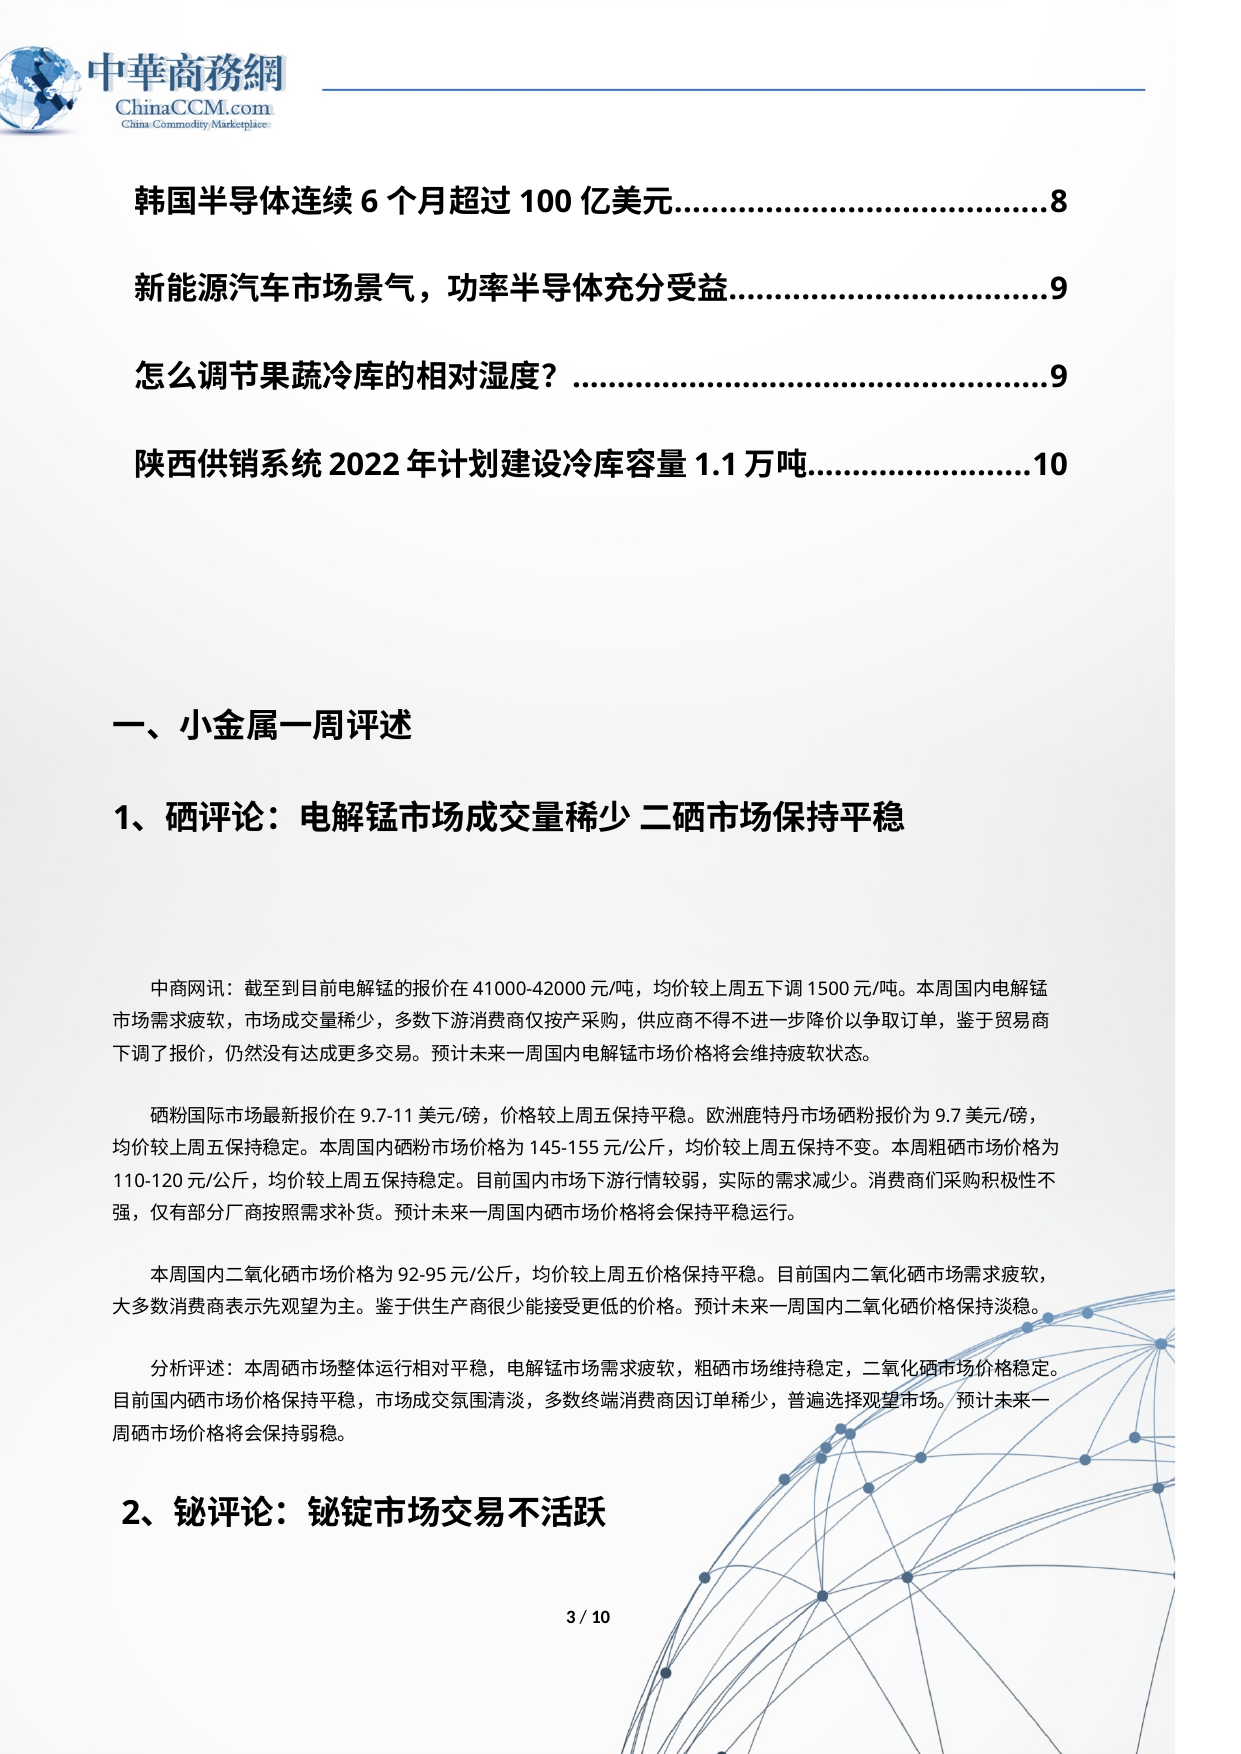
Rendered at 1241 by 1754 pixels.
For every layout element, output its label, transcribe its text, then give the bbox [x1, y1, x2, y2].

text 陕西供销系统2022年计划建设冷库容量1.1万吨 10 [134, 429, 1063, 494]
text 新能源汽车市场景气，功率半导体充分受益 9 [134, 254, 1063, 319]
text 2、铋评论：铋锭市场交易不活跃 [113, 1478, 1063, 1543]
text 怎么调节果蔬冷库的相对湿度？ 9 [134, 341, 1063, 406]
text 本周国内二氧化硒市场价格为92-95元/公斤，均价较上周五价格保持平稳。目前国内二氧化硒市场需求疲软，大多数消费商表示先观望为主。鉴于供生产商很少能接受更低的价格。预计未来一周国内二氧化硒价格保持淡稳。 [113, 1257, 1063, 1322]
picture [0, 0, 1176, 1754]
text 韩国半导体连续 6 个月超过 100 亿美元 8 [134, 166, 1063, 231]
text 1、硒评论：电解锰市场成交量稀少 二硒市场保持平稳 [113, 783, 1063, 848]
text 中商网讯：截至到目前电解锰的报价在41000-42000元/吨，均价较上周五下调1500元/吨。本周国内电解锰市场需求疲软，市场成交量稀少，多数下游消费商仅按产采购，供应商不得不进一步降价以争取订单，鉴于贸易商下调了报价，仍然没有达成更多交易。预计未来一周国内电解锰市场价格将会维持疲软状态。 [113, 971, 1063, 1068]
text 硒粉国际市场最新报价在9.7-11美元/磅，价格较上周五保持平稳。欧洲鹿特丹市场硒粉报价为9.7美元/磅，均价较上周五保持稳定。本周国内硒粉市场价格为145-155元/公斤，均价较上周五保持不变。本周粗硒市场价格为110-120元/公斤，均价较上周五保持稳定。目前国内市场下游行情较弱，实际的需求减少。消费商们采购积极性不强，仅有部分厂商按照需求补货。预计未来一周国内硒市场价格将会保持平稳运行。 [113, 1098, 1063, 1228]
subtitle 一、小金属一周评述 [113, 691, 1063, 756]
text 分析评述：本周硒市场整体运行相对平稳，电解锰市场需求疲软，粗硒市场维持稳定，二氧化硒市场价格稳定。目前国内硒市场价格保持平稳，市场成交氛围清淡，多数终端消费商因订单稀少，普遍选择观望市场。预计未来一周硒市场价格将会保持弱稳。 [113, 1351, 1063, 1448]
